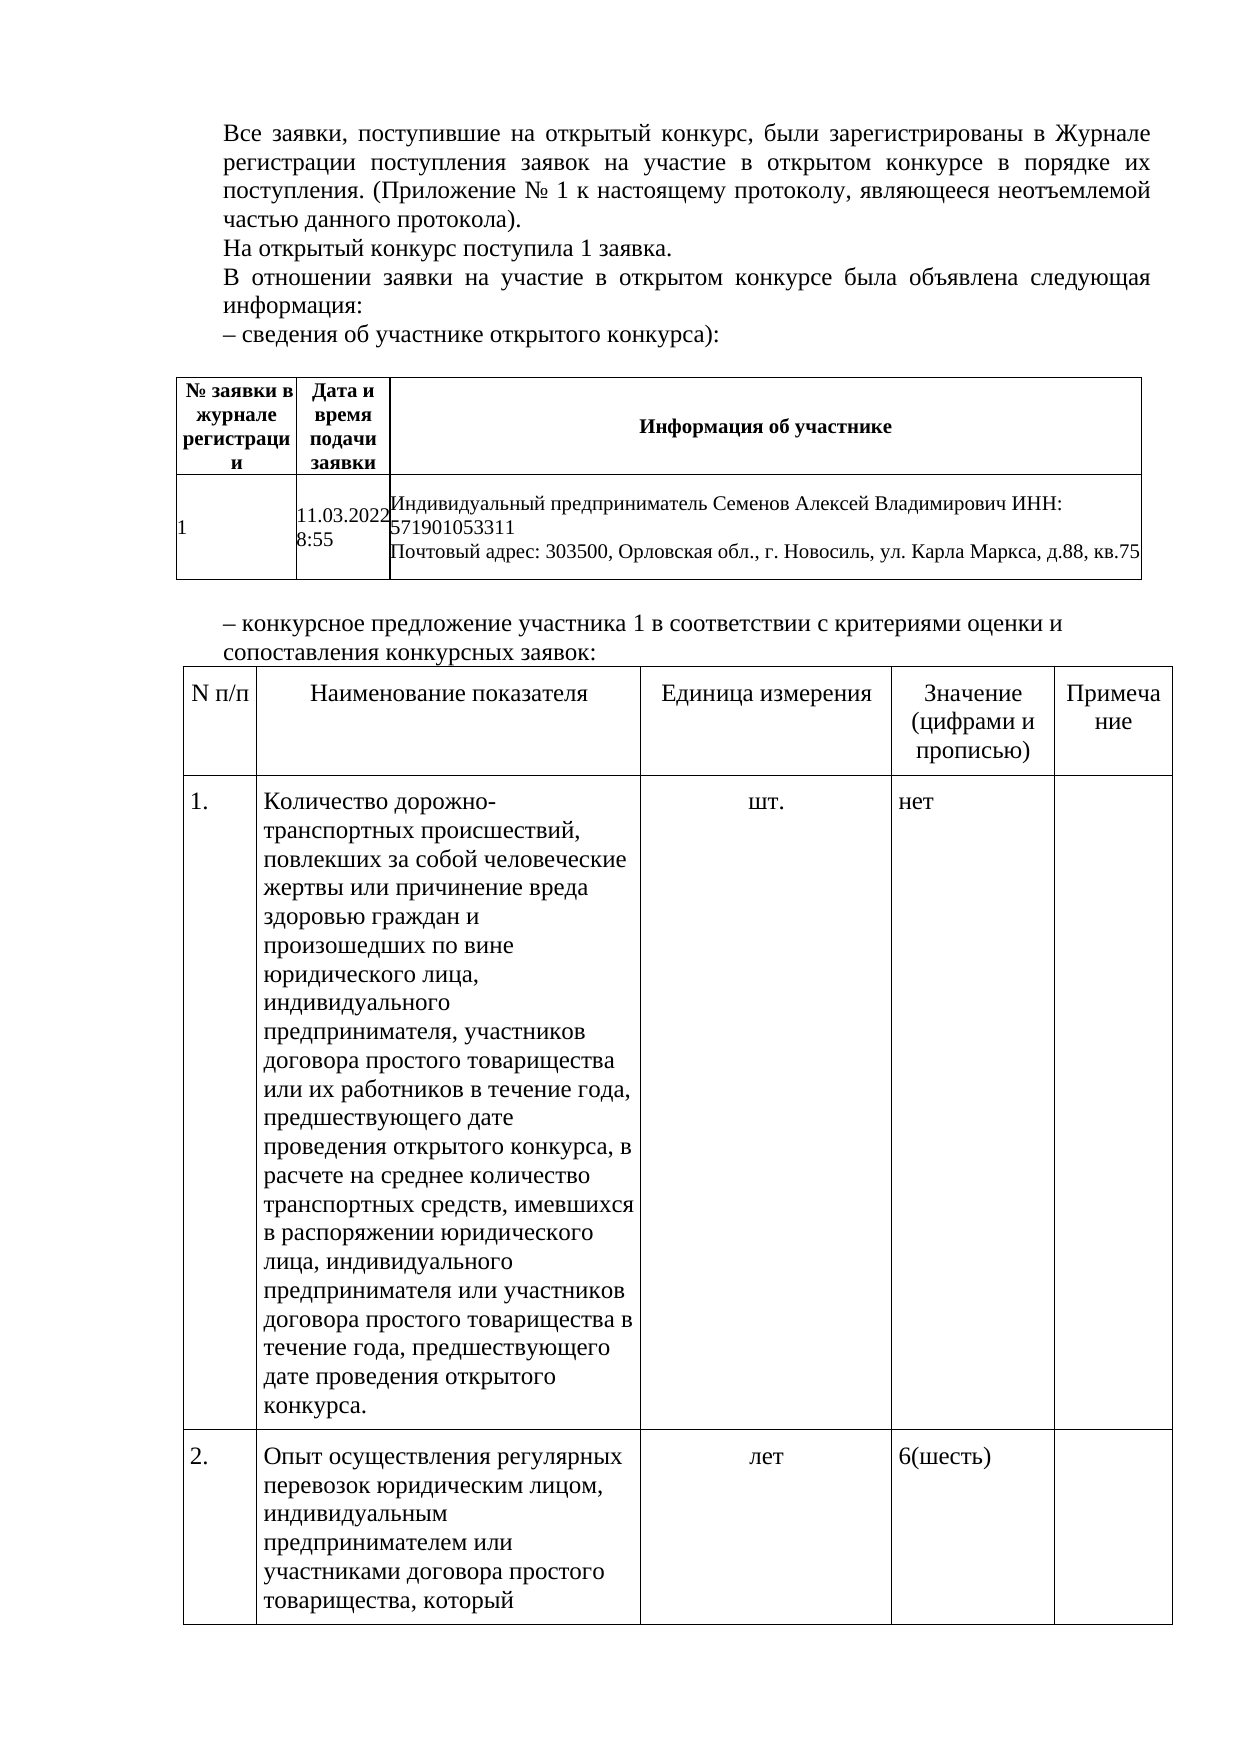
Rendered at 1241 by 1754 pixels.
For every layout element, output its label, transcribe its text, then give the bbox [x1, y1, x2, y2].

table_header Значение (цифрами и прописью) [892, 667, 1054, 774]
text – конкурсное предложение участника 1 в соответствии с критериями оценки и сопоставления конкурсных заявок: [223, 608, 1152, 666]
table_header Единица измерения [641, 667, 891, 774]
table_cell шт. [641, 776, 891, 1429]
text На открытый конкурс поступила 1 заявка. [223, 233, 1152, 262]
text В отношении заявки на участие в открытом конкурсе была объявлена следующая информация: – сведения об участнике открытого конкурса): [223, 262, 1152, 348]
table_cell нет [892, 776, 1054, 1429]
table_header Наименование показателя [257, 667, 640, 774]
table_cell лет [641, 1430, 891, 1624]
table_cell 2. [184, 1430, 256, 1624]
text Все заявки, поступившие на открытый конкурс, были зарегистрированы в Журнале регистрации поступления заявок на участие в открытом конкурсе в порядке их поступления. (Приложение № 1 к настоящему протоколу, являющееся неотъемлемой частью данного протокола). [223, 118, 1152, 233]
table_header № заявки в журнале регистрации [177, 378, 296, 474]
table_header N п/п [184, 667, 256, 774]
table_cell 1 [177, 475, 296, 579]
table_header Информация об участнике [391, 378, 1141, 474]
table_cell Количество дорожно-транспортных происшествий, повлекших за собой человеческие жертвы или причинение вреда здоровью граждан и произошедших по вине юридического лица, индивидуального предпринимателя, участников договора простого товарищества или их работников в течение года, предшествующего дате проведения открытого конкурса, в расчете на среднее количество транспортных средств, имевшихся в распоряжении юридического лица, индивидуального предпринимателя или участников договора простого товарищества в течение года, предшествующего дате проведения открытого конкурса. [257, 776, 640, 1429]
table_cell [257, 1430, 640, 1624]
table_cell [1055, 776, 1172, 1429]
table_cell Индивидуальный предприниматель Семенов Алексей Владимирович ИНН: 571901053311 Почтовый адрес: 303500, Орловская обл., г. Новосиль, ул. Карла Маркса, д.88, кв.75 [391, 475, 1141, 579]
table_cell [1055, 1430, 1172, 1624]
table_header Примечание [1055, 667, 1172, 774]
table_cell 11.03.2022 8:55 [297, 475, 389, 579]
table_cell 1. [184, 776, 256, 1429]
table_header Дата и время подачи заявки [297, 378, 389, 474]
table_cell 6(шесть) [892, 1430, 1054, 1624]
